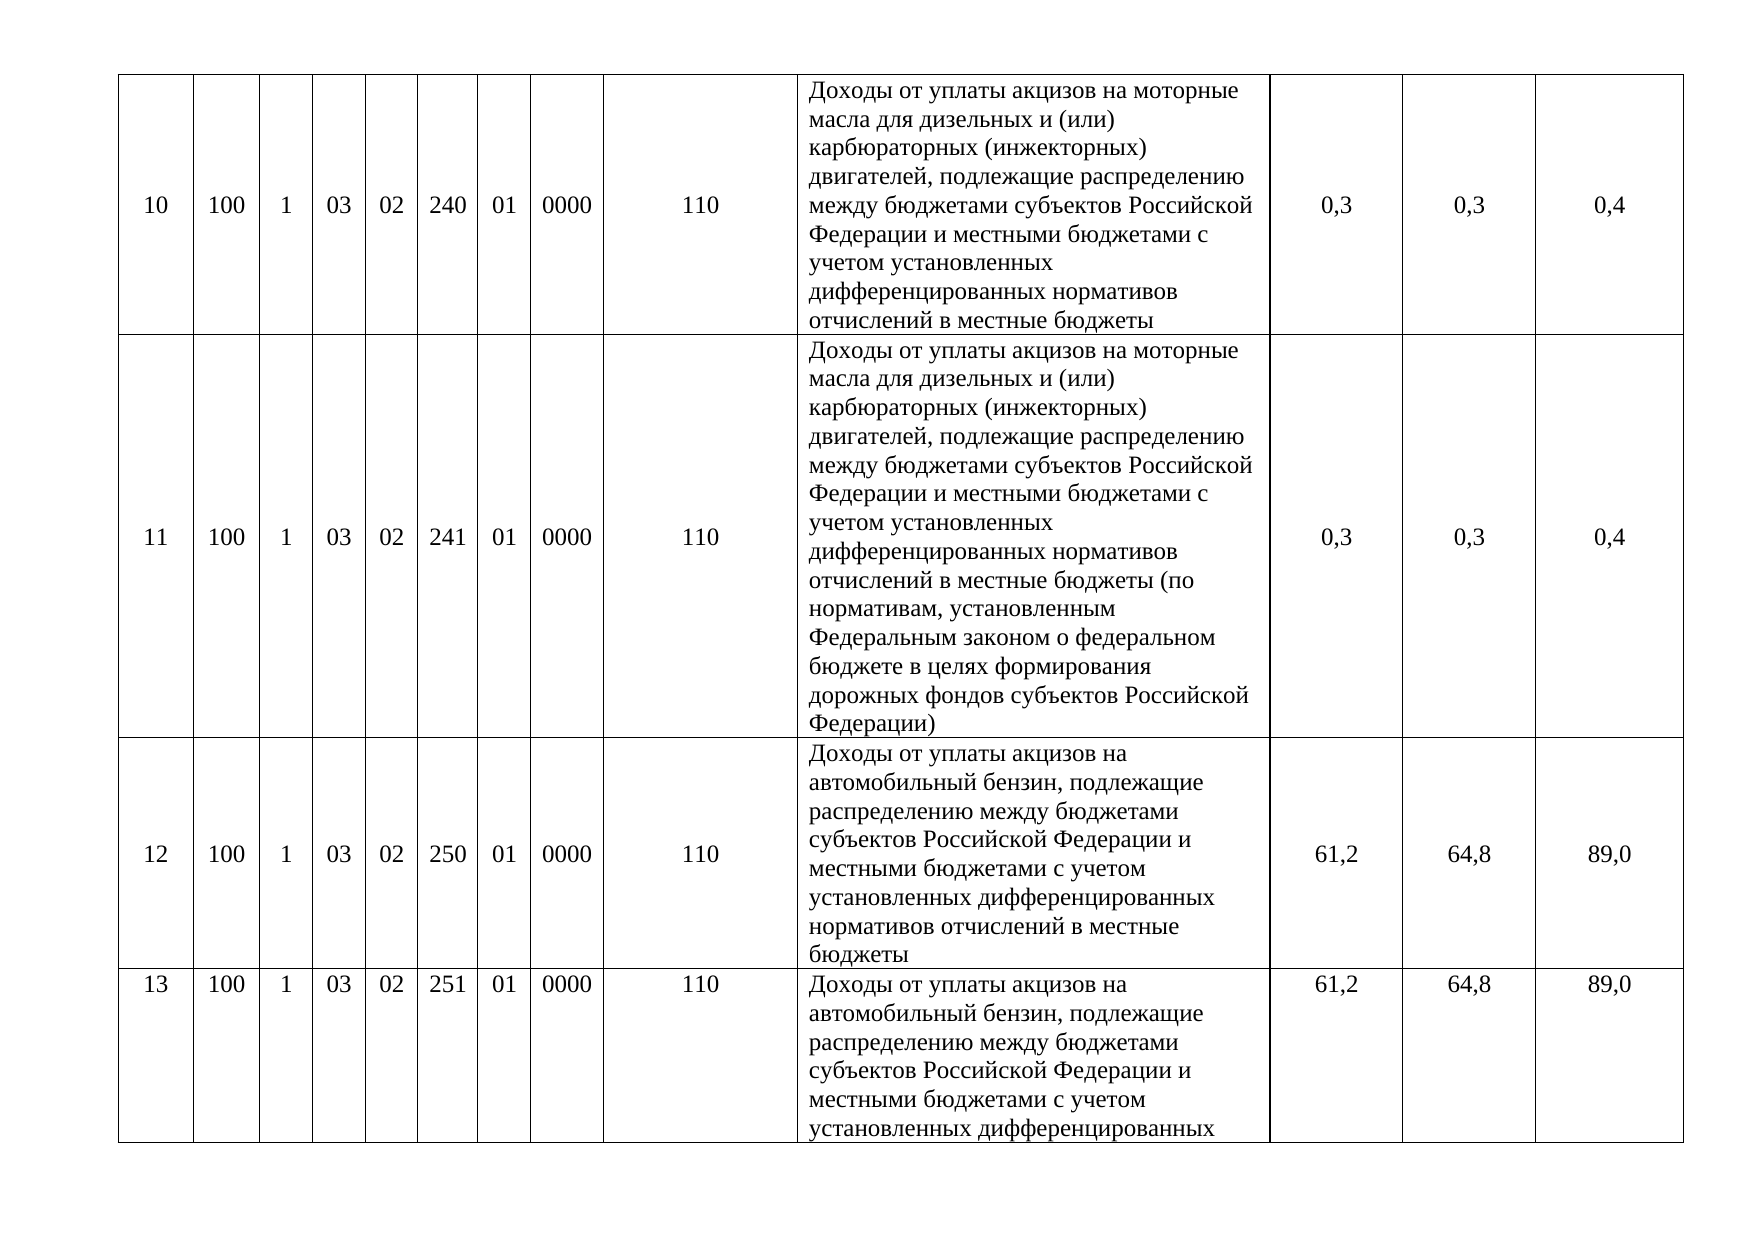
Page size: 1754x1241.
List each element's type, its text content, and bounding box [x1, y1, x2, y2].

table_cell 0,4 [1536, 335, 1683, 737]
table_cell 0,3 [1271, 75, 1402, 334]
table_cell 01 [478, 75, 530, 334]
table_cell 0000 [531, 969, 603, 1142]
table_cell 02 [366, 969, 417, 1142]
table_cell 02 [366, 738, 417, 968]
table_cell 13 [119, 969, 193, 1142]
table_cell 01 [478, 335, 530, 737]
table_cell 0,3 [1403, 335, 1535, 737]
table_cell 100 [194, 969, 259, 1142]
table_cell 0,3 [1403, 75, 1535, 334]
table_cell 64,8 [1403, 969, 1535, 1142]
table_cell 100 [194, 738, 259, 968]
table_cell 10 [119, 75, 193, 334]
table_cell 01 [478, 738, 530, 968]
table_cell Доходы от уплаты акцизов на моторные масла для дизельных и (или) карбюраторных (инжекторных) двигателей, подлежащие распределению между бюджетами субъектов Российской Федерации и местными бюджетами с учетом установленных дифференцированных нормативов отчислений в местные бюджеты (по нормативам, установленным Федеральным законом о федеральном бюджете в целях формирования дорожных фондов субъектов Российской Федерации) [798, 335, 1269, 737]
table_cell 03 [313, 75, 365, 334]
table_cell 240 [418, 75, 477, 334]
table_cell 0000 [531, 738, 603, 968]
table_cell 61,2 [1271, 969, 1402, 1142]
table_cell 12 [119, 738, 193, 968]
table_cell 0,4 [1536, 75, 1683, 334]
table_cell 1 [260, 335, 312, 737]
table_cell 1 [260, 738, 312, 968]
table_cell 100 [194, 335, 259, 737]
table_cell 251 [418, 969, 477, 1142]
table_cell 241 [418, 335, 477, 737]
table_cell 64,8 [1403, 738, 1535, 968]
table_cell 02 [366, 335, 417, 737]
table_cell 03 [313, 335, 365, 737]
table_cell 0000 [531, 335, 603, 737]
table_cell 03 [313, 969, 365, 1142]
table_cell 250 [418, 738, 477, 968]
table_cell 61,2 [1271, 738, 1402, 968]
table_cell 89,0 [1536, 969, 1683, 1142]
table_cell Доходы от уплаты акцизов на моторные масла для дизельных и (или) карбюраторных (инжекторных) двигателей, подлежащие распределению между бюджетами субъектов Российской Федерации и местными бюджетами с учетом установленных дифференцированных нормативов отчислений в местные бюджеты [798, 75, 1269, 334]
table_cell 110 [604, 969, 797, 1142]
table_cell 110 [604, 335, 797, 737]
table_cell 110 [604, 738, 797, 968]
table_cell 01 [478, 969, 530, 1142]
table_cell 02 [366, 75, 417, 334]
table_cell 89,0 [1536, 738, 1683, 968]
table_cell 03 [313, 738, 365, 968]
table_cell 1 [260, 75, 312, 334]
table_cell 0,3 [1271, 335, 1402, 737]
table_cell 11 [119, 335, 193, 737]
table_cell 100 [194, 75, 259, 334]
table_cell 110 [604, 75, 797, 334]
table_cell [798, 969, 1269, 1142]
table_cell 0000 [531, 75, 603, 334]
table_cell 1 [260, 969, 312, 1142]
table_cell Доходы от уплаты акцизов на автомобильный бензин, подлежащие распределению между бюджетами субъектов Российской Федерации и местными бюджетами с учетом установленных дифференцированных нормативов отчислений в местные бюджеты [798, 738, 1269, 968]
